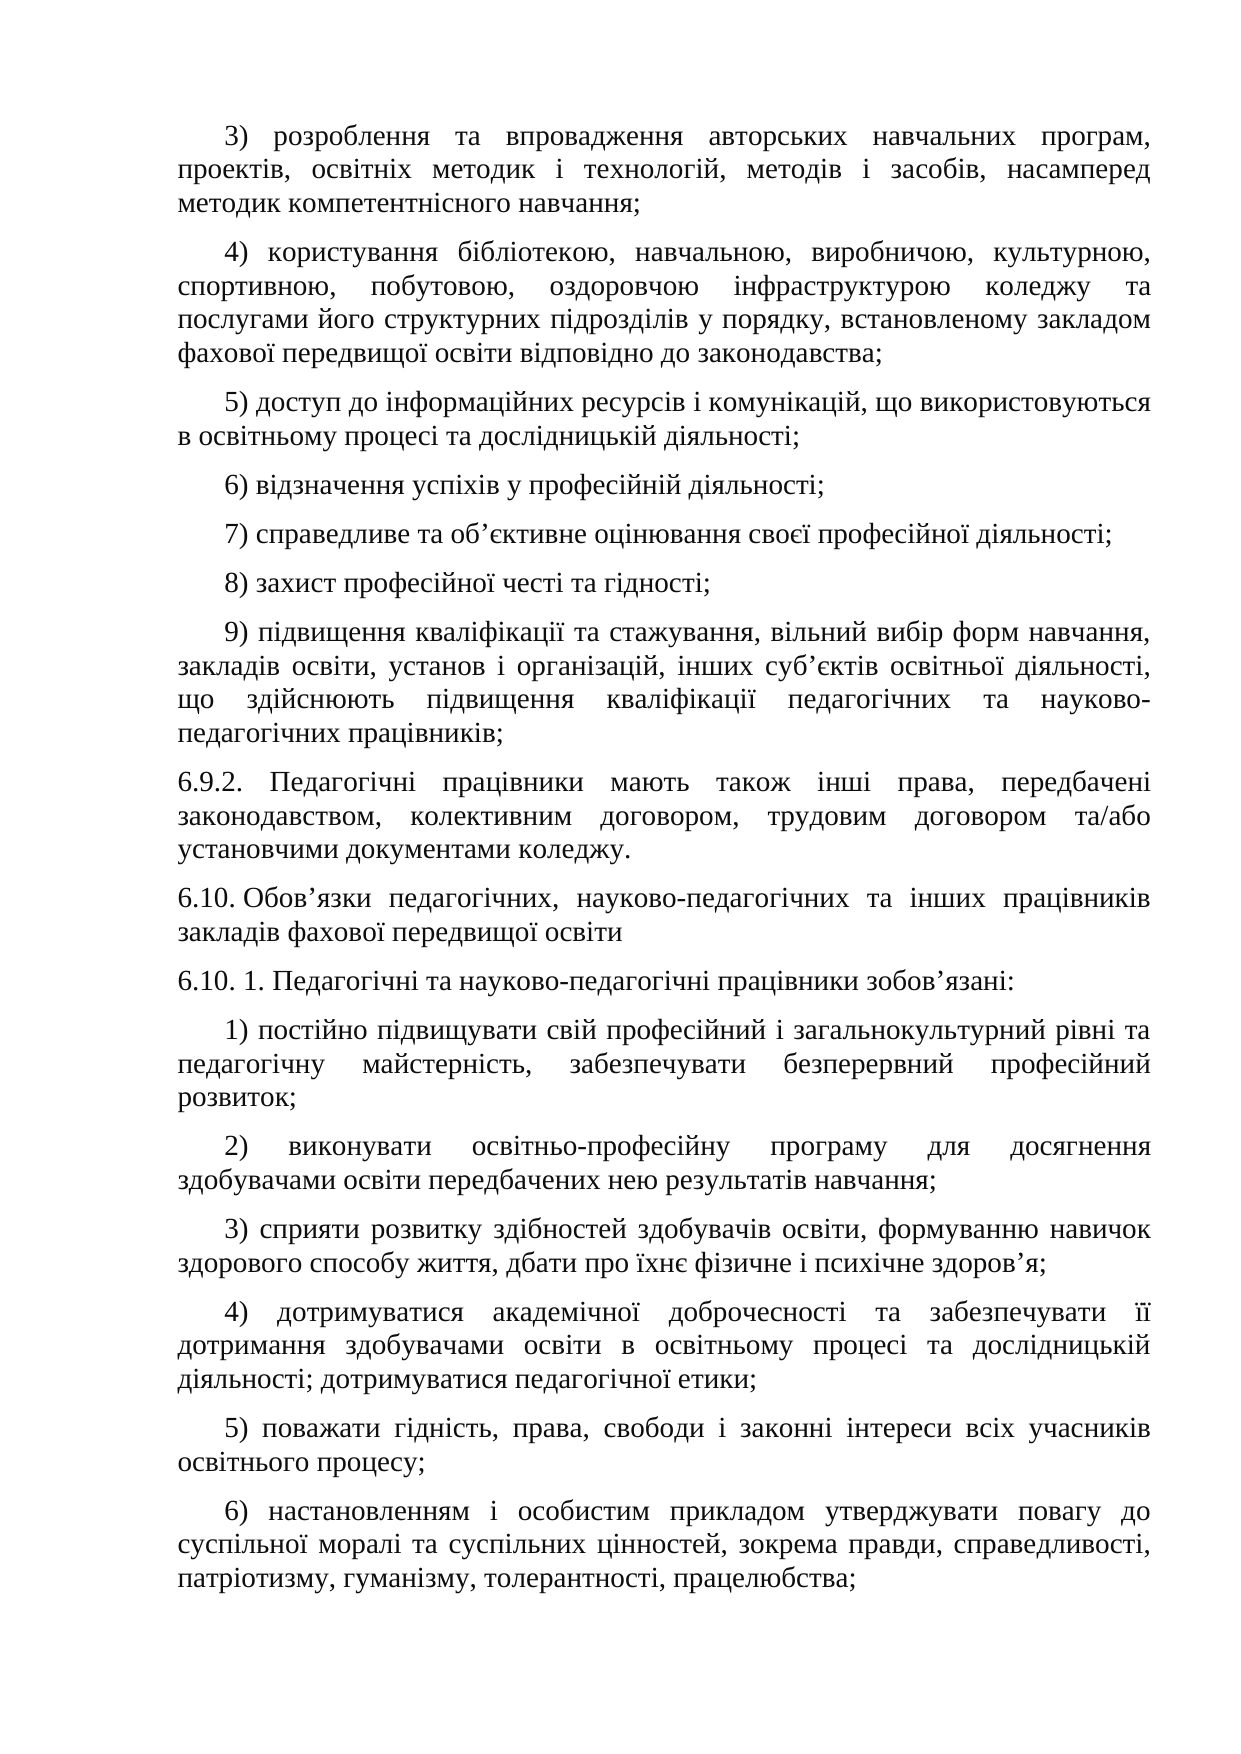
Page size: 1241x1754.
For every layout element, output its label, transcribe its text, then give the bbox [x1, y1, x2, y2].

text 9) підвищення кваліфікації та стажування, вільний вибір форм навчання, закладів освіти, установ і організацій, інших суб’єктів освітньої діяльності, що здійснюють підвищення кваліфікації педагогічних та науково-педагогічних працівників; [177, 614, 1152, 748]
text 8) захист професійної честі та гідності; [177, 565, 1152, 599]
text 2) виконувати освітньо-професійну програму для досягнення здобувачами освіти передбачених нею результатів навчання; [177, 1128, 1152, 1196]
text 1) постійно підвищувати свій професійний і загальнокультурний рівні та педагогічну майстерність, забезпечувати безперервний професійний розвиток; [177, 1012, 1152, 1113]
text 7) справедливе та об’єктивне оцінювання своєї професійної діяльності; [177, 516, 1152, 549]
text 5) доступ до інформаційних ресурсів і комунікацій, що використовуються в освітньому процесі та дослідницькій діяльності; [177, 384, 1152, 451]
text 3) розроблення та впровадження авторських навчальних програм, проектів, освітніх методик і технологій, методів і засобів, насамперед методик компетентнісного навчання; [177, 118, 1152, 219]
text 6.9.2. Педагогічні працівники мають також інші права, передбачені законодавством, колективним договором, трудовим договором та/або установчими документами коледжу. [177, 764, 1152, 865]
text 3) сприяти розвитку здібностей здобувачів освіти, формуванню навичок здорового способу життя, дбати про їхнє фізичне і психічне здоров’я; [177, 1211, 1152, 1278]
text 6) настановленням і особистим прикладом утверджувати повагу до суспільної моралі та суспільних цінностей, зокрема правди, справедливості, патріотизму, гуманізму, толерантності, працелюбства; [177, 1493, 1152, 1593]
text 4) дотримуватися академічної доброчесності та забезпечувати її дотримання здобувачами освіти в освітньому процесі та дослідницькій діяльності; дотримуватися педагогічної етики; [177, 1294, 1152, 1394]
text 4) користування бібліотекою, навчальною, виробничою, культурною, спортивною, побутовою, оздоровчою інфраструктурою коледжу та послугами його структурних підрозділів у порядку, встановленому закладом фахової передвищої освіти відповідно до законодавства; [177, 234, 1152, 368]
text 5) поважати гідність, права, свободи і законні інтереси всіх учасників освітнього процесу; [177, 1410, 1152, 1477]
text 6.10. 1. Педагогічні та науково-педагогічні працівники зобов’язані: [177, 963, 1152, 997]
text 6) відзначення успіхів у професійній діяльності; [177, 467, 1152, 500]
text 6.10. Обов’язки педагогічних, науково-педагогічних та інших працівників закладів фахової передвищої освіти [177, 880, 1152, 947]
